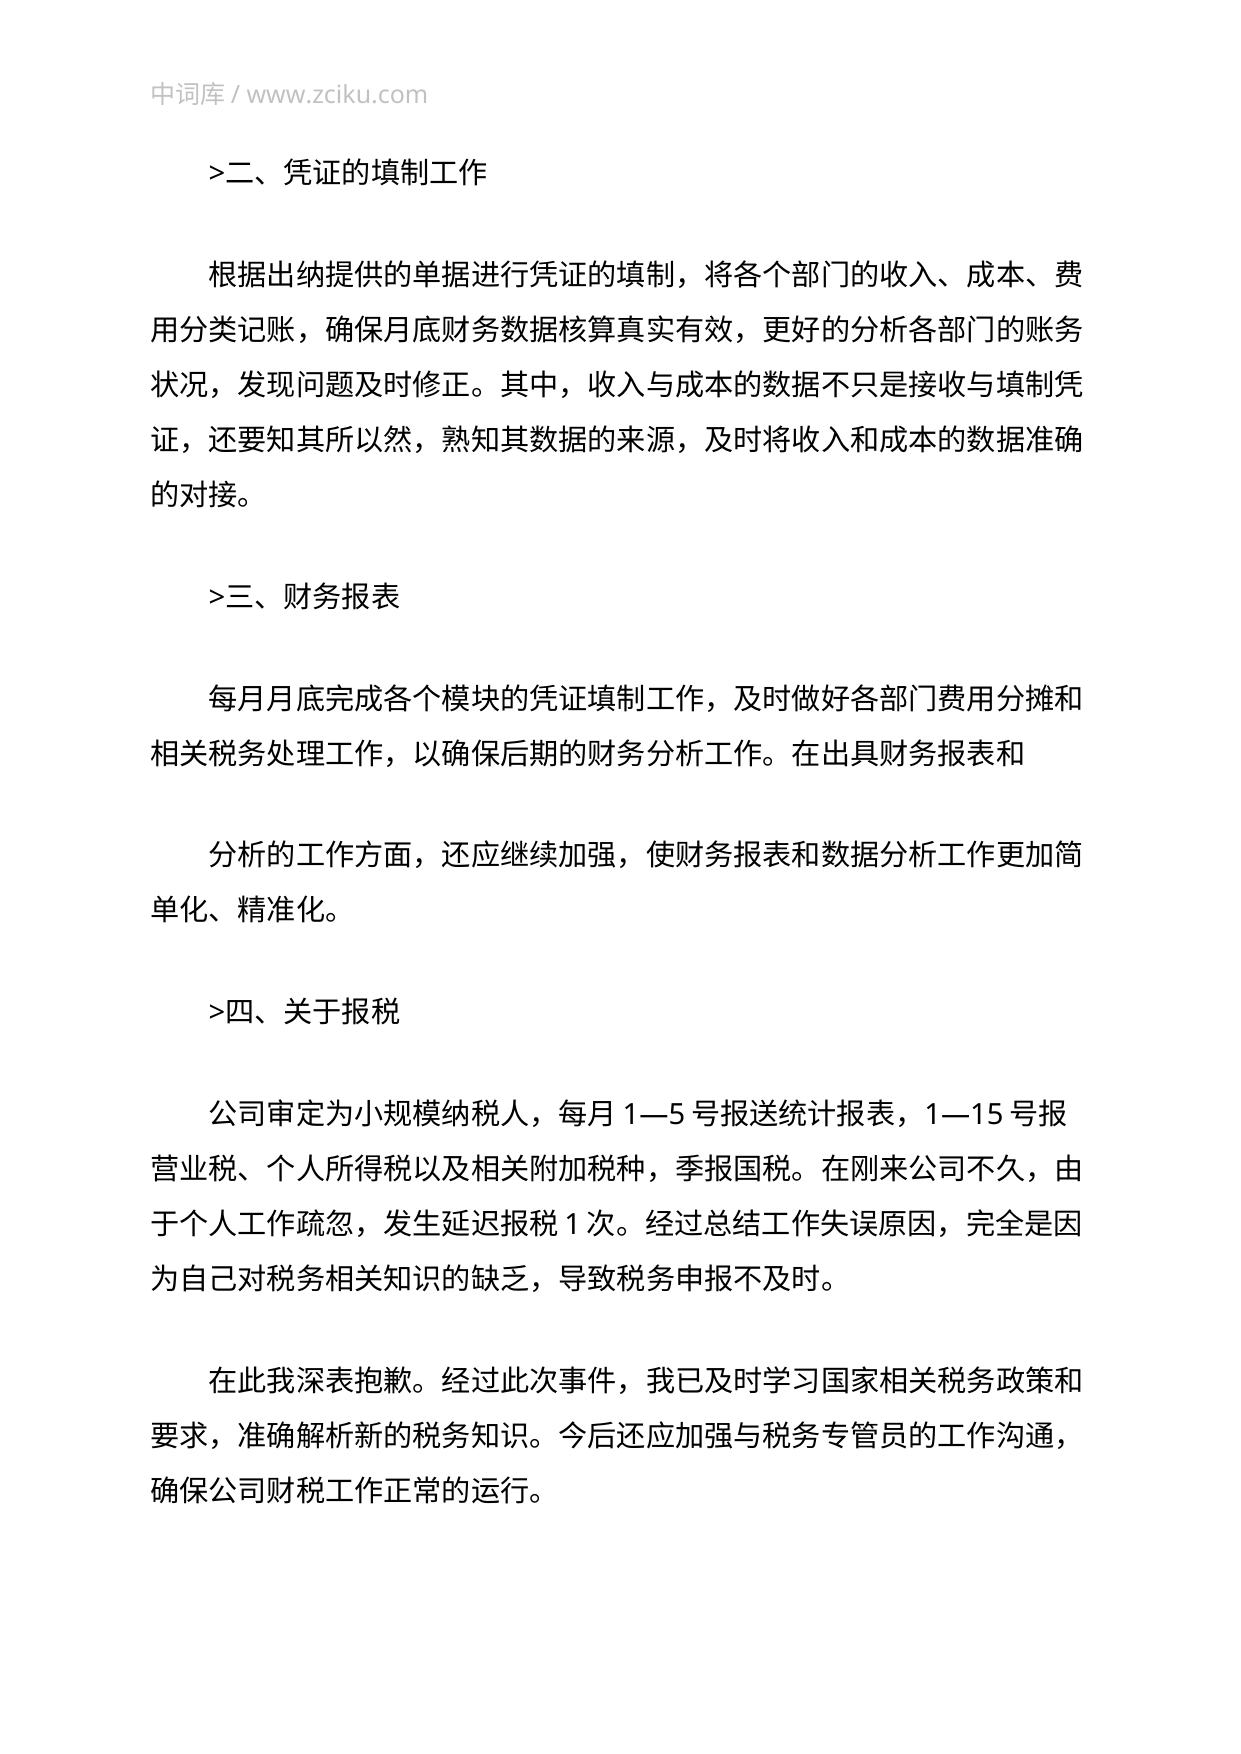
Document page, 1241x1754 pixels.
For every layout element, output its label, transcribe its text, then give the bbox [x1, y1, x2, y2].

text >二、凭证的填制工作 [150, 150, 1090, 192]
text 分析的工作方面，还应继续加强，使财务报表和数据分析工作更加简单化、精准化。 [150, 832, 1090, 929]
text 公司审定为小规模纳税人，每月1—5号报送统计报表，1—15号报营业税、个人所得税以及相关附加税种，季报国税。在刚来公司不久，由于个人工作疏忽，发生延迟报税1次。经过总结工作失误原因，完全是因为自己对税务相关知识的缺乏，导致税务申报不及时。 [150, 1091, 1090, 1298]
text >三、财务报表 [150, 573, 1090, 616]
text >四、关于报税 [150, 989, 1090, 1031]
text 根据出纳提供的单据进行凭证的填制，将各个部门的收入、成本、费用分类记账，确保月底财务数据核算真实有效，更好的分析各部门的账务状况，发现问题及时修正。其中，收入与成本的数据不只是接收与填制凭证，还要知其所以然，熟知其数据的来源，及时将收入和成本的数据准确的对接。 [150, 252, 1090, 514]
text 每月月底完成各个模块的凭证填制工作，及时做好各部门费用分摊和相关税务处理工作，以确保后期的财务分析工作。在出具财务报表和 [150, 675, 1090, 772]
text 在此我深表抱歉。经过此次事件，我已及时学习国家相关税务政策和要求，准确解析新的税务知识。今后还应加强与税务专管员的工作沟通，确保公司财税工作正常的运行。 [150, 1357, 1090, 1509]
